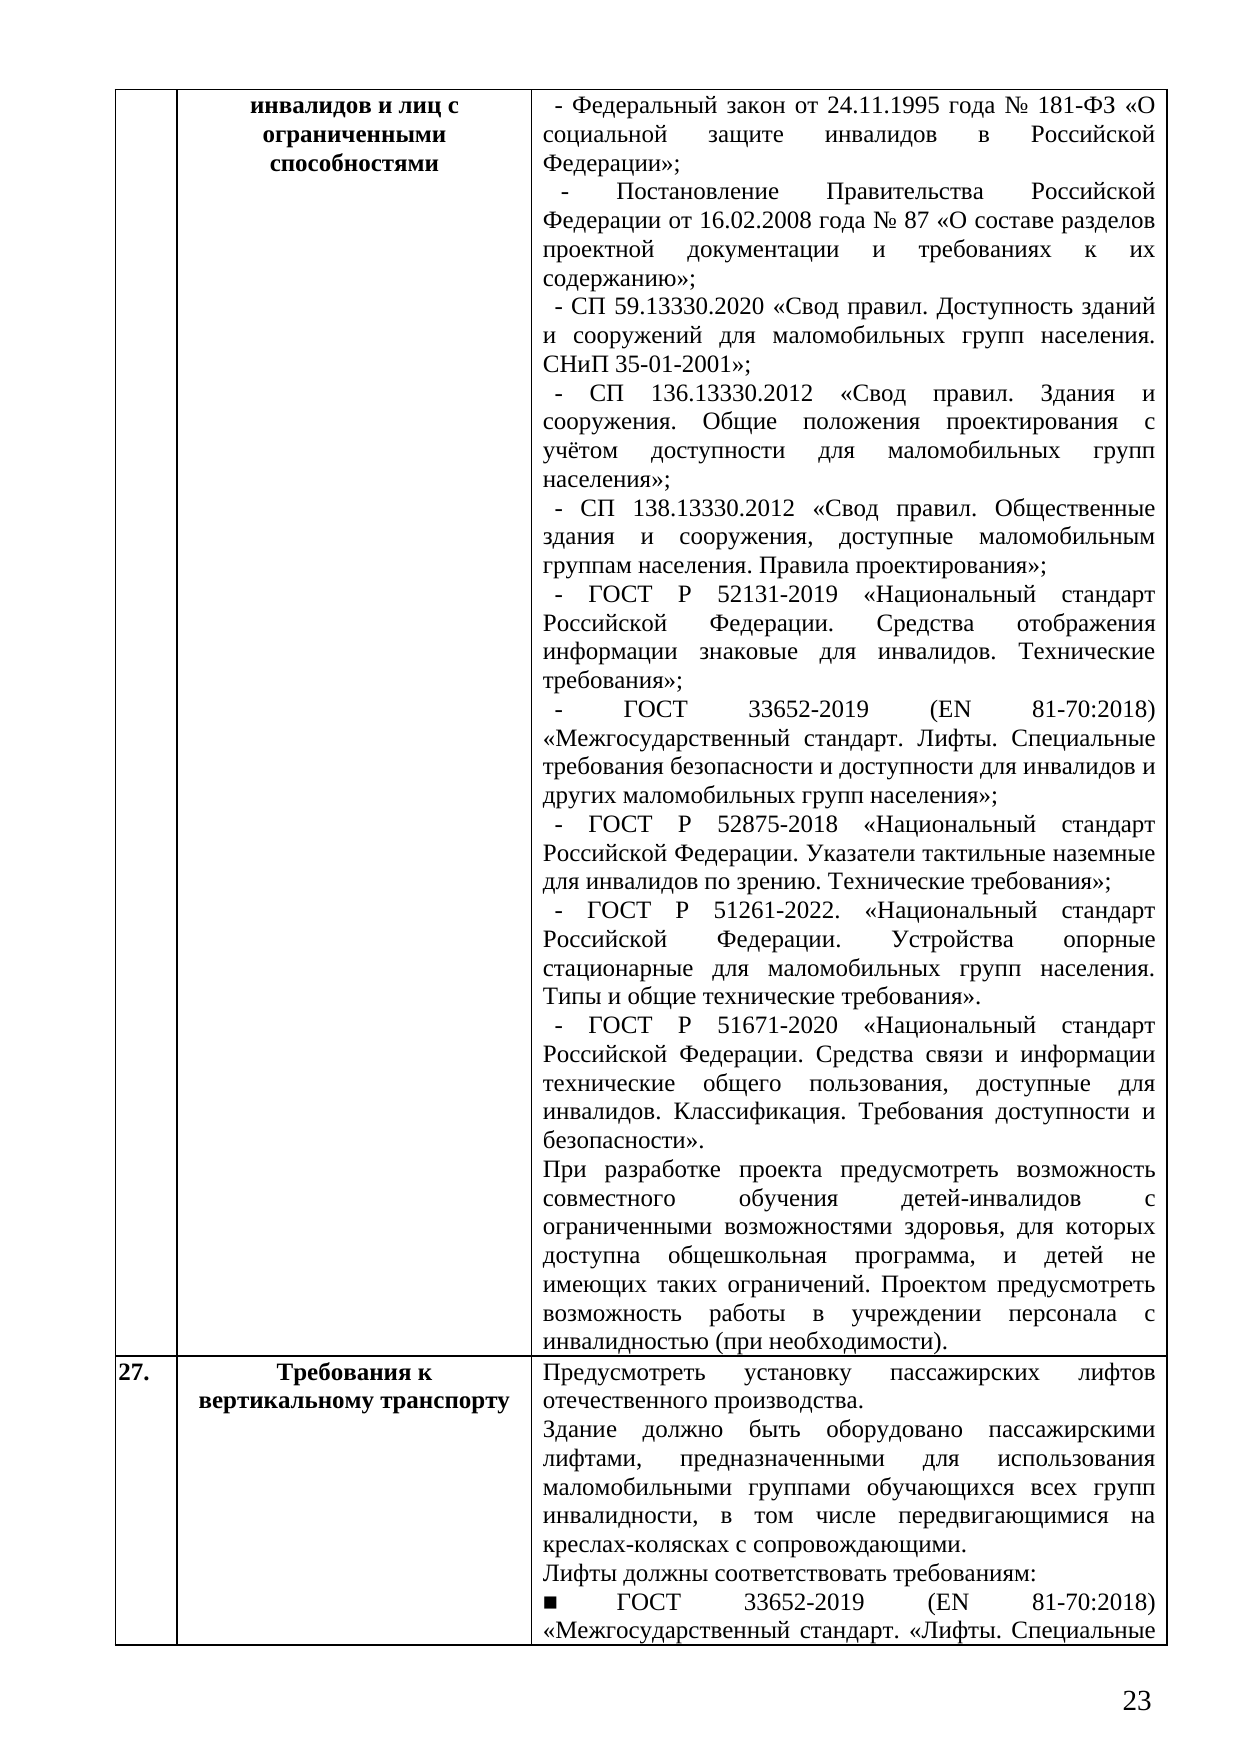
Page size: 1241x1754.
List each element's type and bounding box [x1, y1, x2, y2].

table_cell [116, 1357, 176, 1644]
table_cell [116, 90, 176, 1355]
table_cell [178, 90, 531, 1355]
table_cell [178, 1357, 531, 1644]
table_cell [532, 1357, 1166, 1644]
table_cell [532, 90, 1166, 1355]
